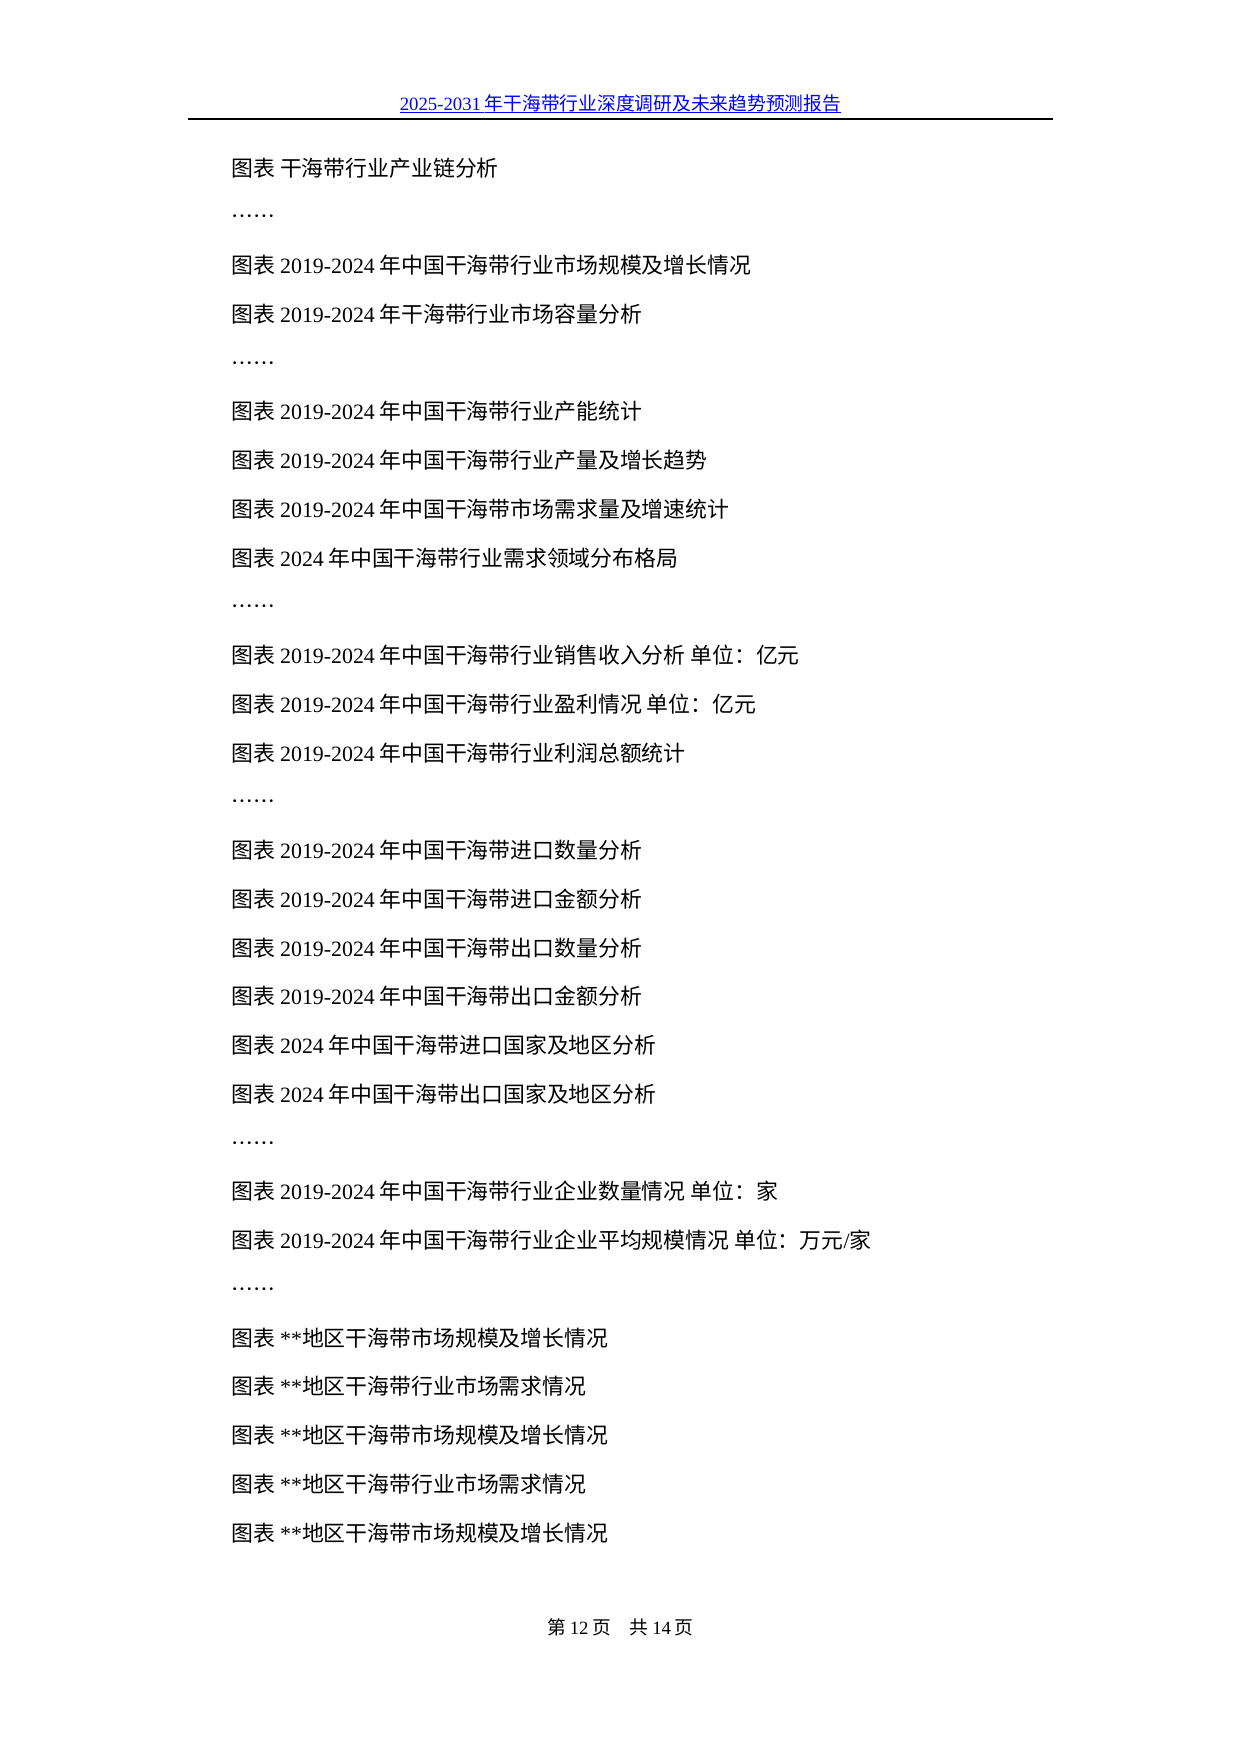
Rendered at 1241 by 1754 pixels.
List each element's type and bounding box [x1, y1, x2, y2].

text [187, 150, 1053, 1548]
